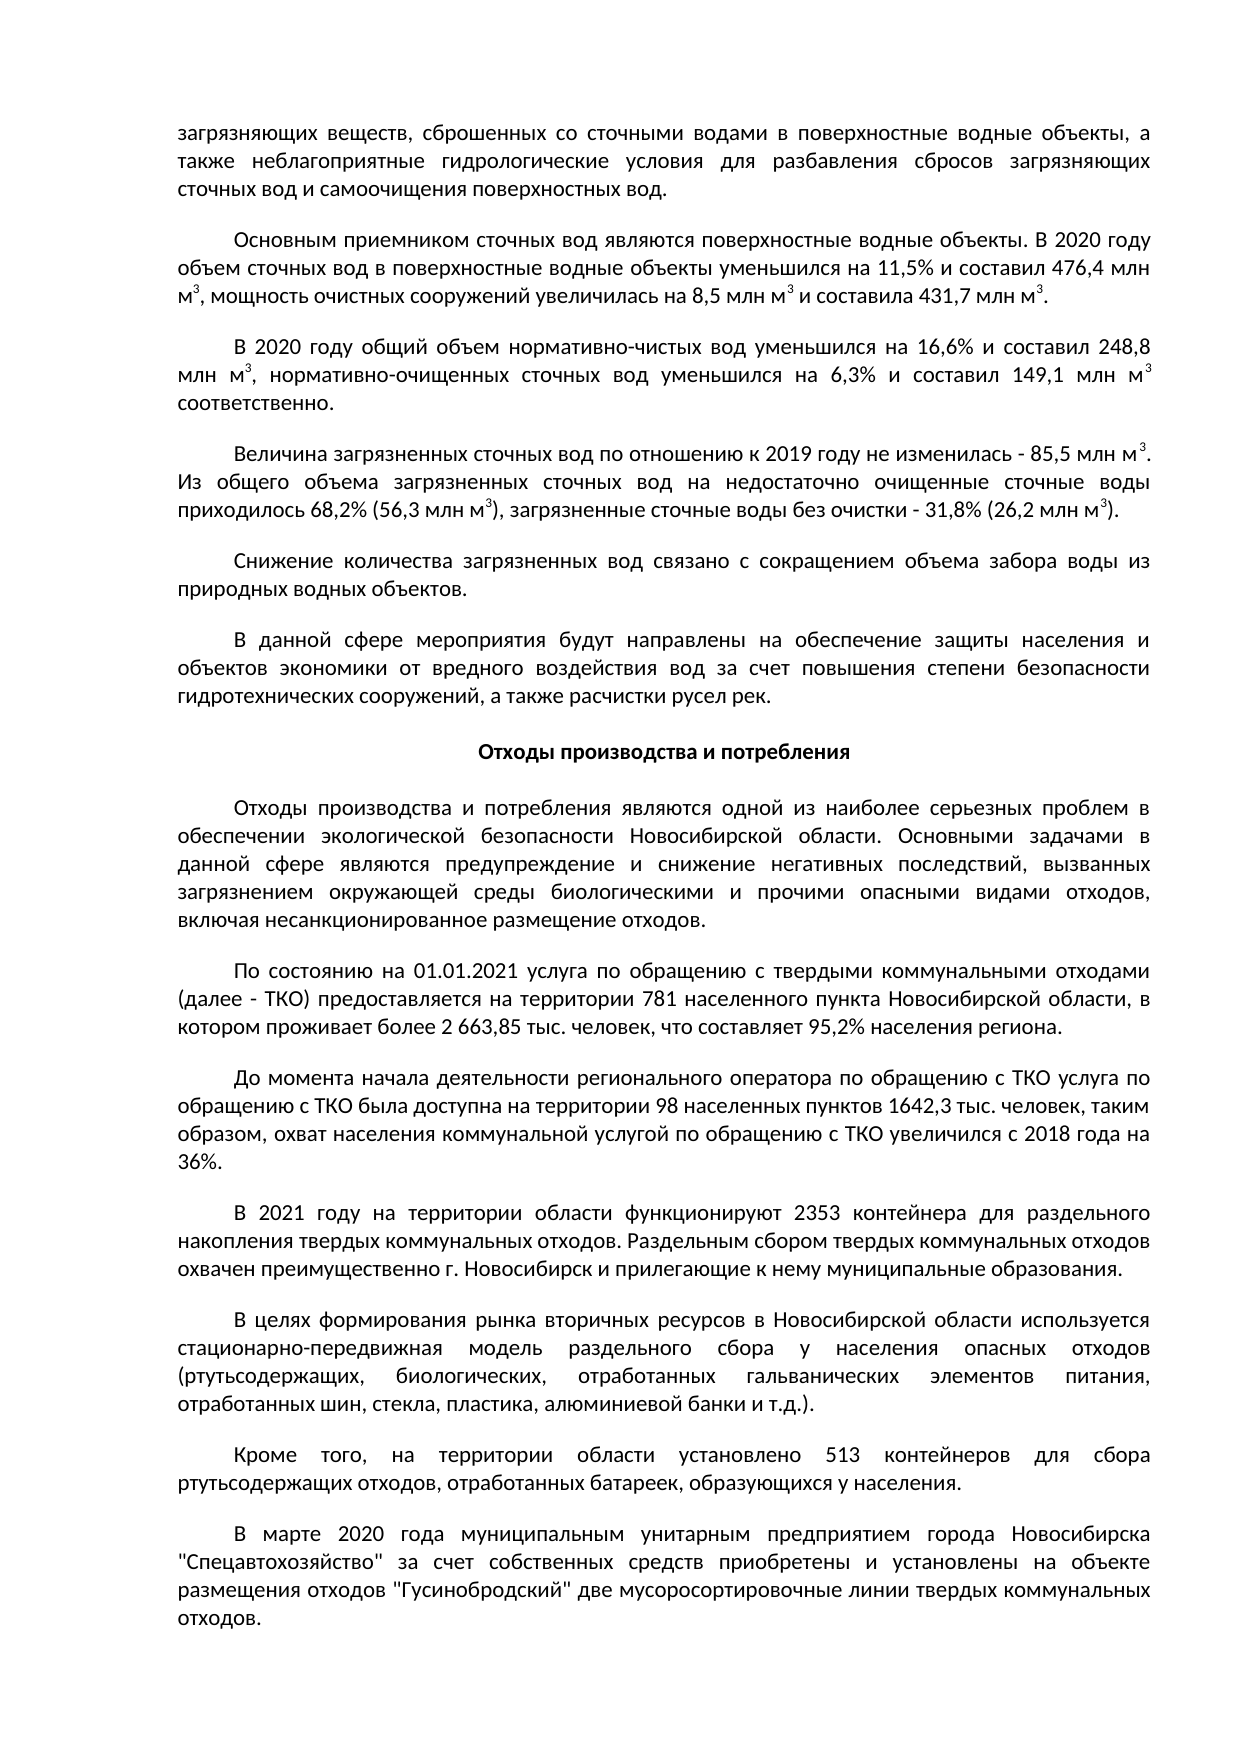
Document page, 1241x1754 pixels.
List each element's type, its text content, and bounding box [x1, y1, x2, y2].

text Отходы производства и потребления являются одной из наиболее серьезных проблем в обеспечении экологической безопасности Новосибирской области. Основными задачами в данной сфере являются предупреждение и снижение негативных последствий, вызванных загрязнением окружающей среды биологическими и прочими опасными видами отходов, включая несанкционированное размещение отходов. [177, 793, 1152, 933]
text В 2020 году общий объем нормативно-чистых вод уменьшился на 16,6% и составил 248,8 млн м3, нормативно-очищенных сточных вод уменьшился на 6,3% и составил 149,1 млн м3 соответственно. [177, 332, 1152, 416]
text По состоянию на 01.01.2021 услуга по обращению с твердыми коммунальными отходами (далее - ТКО) предоставляется на территории 781 населенного пункта Новосибирской области, в котором проживает более 2 663,85 тыс. человек, что составляет 95,2% населения региона. [177, 956, 1152, 1040]
text В 2021 году на территории области функционируют 2353 контейнера для раздельного накопления твердых коммунальных отходов. Раздельным сбором твердых коммунальных отходов охвачен преимущественно г. Новосибирск и прилегающие к нему муниципальные образования. [177, 1198, 1152, 1282]
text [177, 118, 1152, 202]
text Снижение количества загрязненных вод связано с сокращением объема забора воды из природных водных объектов. [177, 546, 1152, 602]
text В целях формирования рынка вторичных ресурсов в Новосибирской области используется стационарно-передвижная модель раздельного сбора у населения опасных отходов (ртутьсодержащих, биологических, отработанных гальванических элементов питания, отработанных шин, стекла, пластика, алюминиевой банки и т.д.). [177, 1305, 1152, 1417]
text Основным приемником сточных вод являются поверхностные водные объекты. В 2020 году объем сточных вод в поверхностные водные объекты уменьшился на 11,5% и составил 476,4 млн м3, мощность очистных сооружений увеличилась на 8,5 млн м3 и составила 431,7 млн м3. [177, 225, 1152, 309]
text До момента начала деятельности регионального оператора по обращению с ТКО услуга по обращению с ТКО была доступна на территории 98 населенных пунктов 1642,3 тыс. человек, таким образом, охват населения коммунальной услугой по обращению с ТКО увеличился с 2018 года на 36%. [177, 1063, 1152, 1175]
text Величина загрязненных сточных вод по отношению к 2019 году не изменилась - 85,5 млн м3. Из общего объема загрязненных сточных вод на недостаточно очищенные сточные воды приходилось 68,2% (56,3 млн м3), загрязненные сточные воды без очистки - 31,8% (26,2 млн м3). [177, 439, 1152, 523]
text В марте 2020 года муниципальным унитарным предприятием города Новосибирска "Спецавтохозяйство" за счет собственных средств приобретены и установлены на объекте размещения отходов "Гусинобродский" две мусоросортировочные линии твердых коммунальных отходов. [177, 1519, 1152, 1631]
text В данной сфере мероприятия будут направлены на обеспечение защиты населения и объектов экономики от вредного воздействия вод за счет повышения степени безопасности гидротехнических сооружений, а также расчистки русел рек. [177, 625, 1152, 709]
title Отходы производства и потребления [177, 737, 1152, 765]
text Кроме того, на территории области установлено 513 контейнеров для сбора ртутьсодержащих отходов, отработанных батареек, образующихся у населения. [177, 1440, 1152, 1496]
